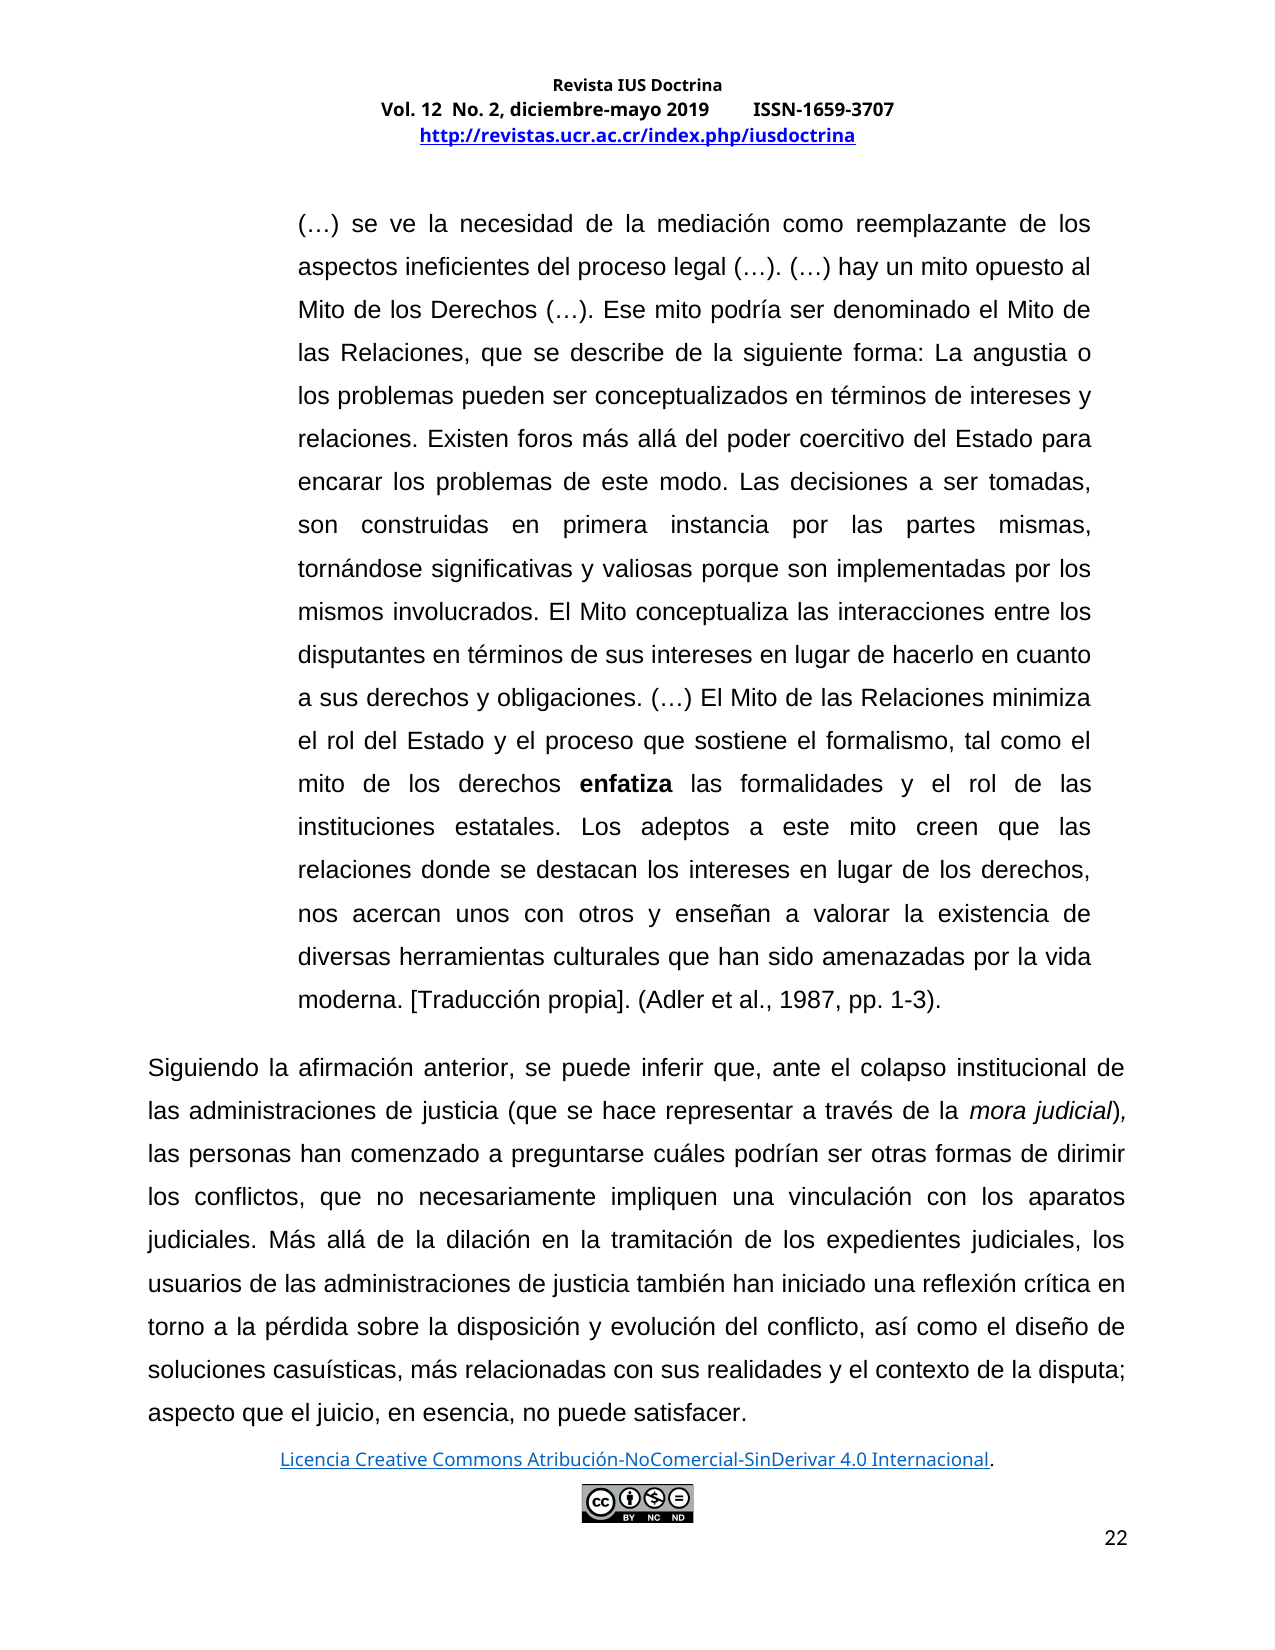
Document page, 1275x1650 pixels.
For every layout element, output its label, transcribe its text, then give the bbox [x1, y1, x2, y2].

text Siguiendo la afirmación anterior, se puede inferir que, ante el colapso institucional de las administraciones de justicia (que se hace representar a través de la mora judicial), las personas han comenzado a preguntarse cuáles podrían ser otras formas de dirimir los conflictos, que no necesariamente impliquen una vinculación con los aparatos judiciales. Más allá de la dilación en la tramitación de los expedientes judiciales, los usuarios de las administraciones de justicia también han iniciado una reflexión crítica en torno a la pérdida sobre la disposición y evolución del conflicto, así como el diseño de soluciones casuísticas, más relacionadas con sus realidades y el contexto de la disputa; aspecto que el juicio, en esencia, no puede satisfacer. [148, 1053, 1127, 1427]
picture [581, 1484, 694, 1523]
text (…) se ve la necesidad de la mediación como reemplazante de los aspectos ineficientes del proceso legal (…). (…) hay un mito opuesto al Mito de los Derechos (…). Ese mito podría ser denominado el Mito de las Relaciones, que se describe de la siguiente forma: La angustia o los problemas pueden ser conceptualizados en términos de intereses y relaciones. Existen foros más allá del poder coercitivo del Estado para encarar los problemas de este modo. Las decisiones a ser tomadas, son construidas en primera instancia por las partes mismas, tornándose significativas y valiosas porque son implementadas por los mismos involucrados. El Mito conceptualiza las interacciones entre los disputantes en términos de sus intereses en lugar de hacerlo en cuanto a sus derechos y obligaciones. (…) El Mito de las Relaciones minimiza el rol del Estado y el proceso que sostiene el formalismo, tal como el mito de los derechos enfatiza las formalidades y el rol de las instituciones estatales. Los adeptos a este mito creen que las relaciones donde se destacan los intereses en lugar de los derechos, nos acercan unos con otros y enseñan a valorar la existencia de diversas herramientas culturales que han sido amenazadas por la vida moderna. [Traducción propia]. (Adler et al., 1987, pp. 1-3). [298, 209, 1093, 1014]
